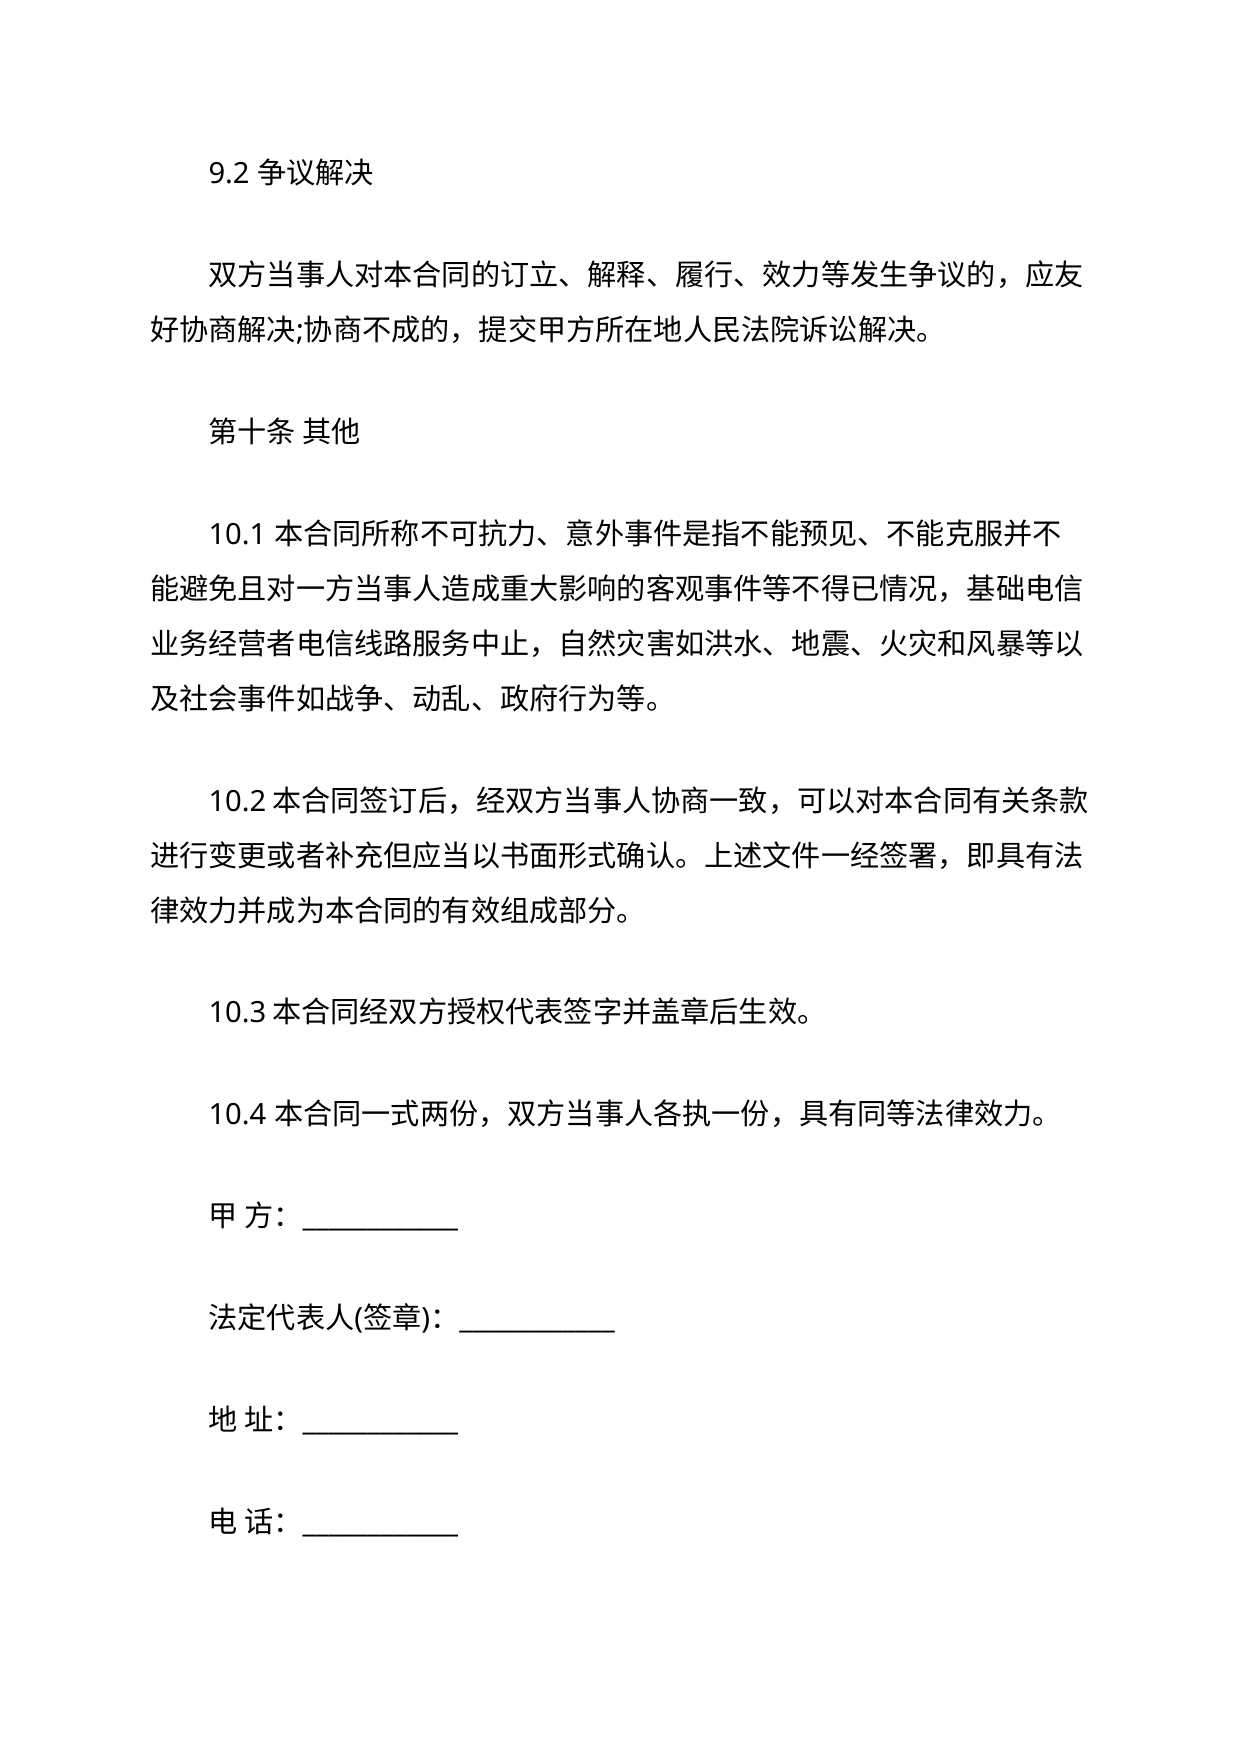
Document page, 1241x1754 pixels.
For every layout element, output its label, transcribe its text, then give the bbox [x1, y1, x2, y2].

text 10.3本合同经双方授权代表签字并盖章后生效。 [150, 989, 1090, 1031]
text 甲 方：____________ [150, 1193, 1090, 1235]
text 10.1 本合同所称不可抗力、意外事件是指不能预见、不能克服并不能避免且对一方当事人造成重大影响的客观事件等不得已情况，基础电信业务经营者电信线路服务中止，自然灾害如洪水、地震、火灾和风暴等以及社会事件如战争、动乱、政府行为等。 [150, 511, 1090, 718]
text 地 址：____________ [150, 1397, 1090, 1439]
text 10.4 本合同一式两份，双方当事人各执一份，具有同等法律效力。 [150, 1091, 1090, 1133]
text 法定代表人(签章)：____________ [150, 1295, 1090, 1337]
text 10.2本合同签订后，经双方当事人协商一致，可以对本合同有关条款进行变更或者补充但应当以书面形式确认。上述文件一经签署，即具有法律效力并成为本合同的有效组成部分。 [150, 777, 1090, 929]
text 9.2 争议解决 [150, 150, 1090, 192]
text 电 话：____________ [150, 1499, 1090, 1541]
text 双方当事人对本合同的订立、解释、履行、效力等发生争议的，应友好协商解决;协商不成的，提交甲方所在地人民法院诉讼解决。 [150, 252, 1090, 349]
text 第十条 其他 [150, 409, 1090, 451]
